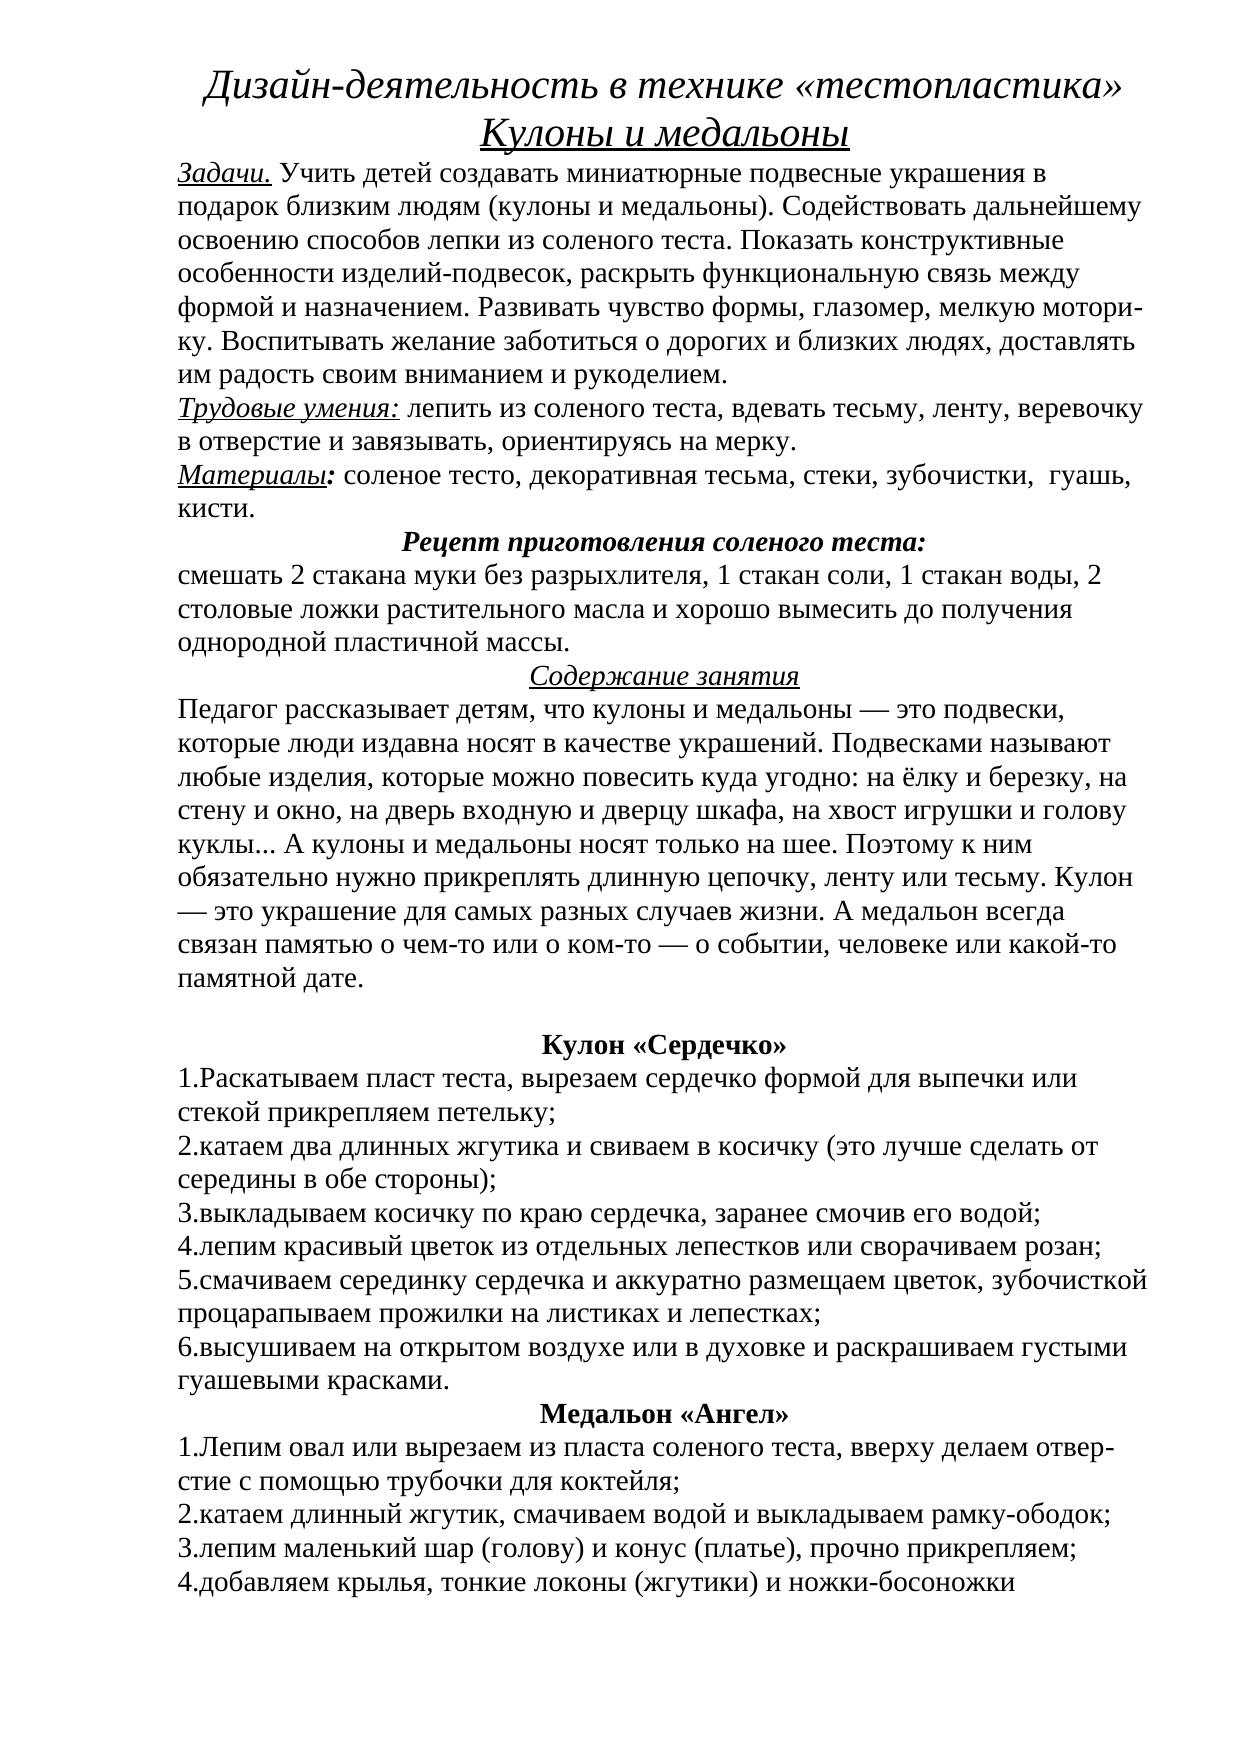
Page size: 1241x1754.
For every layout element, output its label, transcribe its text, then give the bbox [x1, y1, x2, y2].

text Содержание занятия [177, 658, 1152, 692]
text Педагог рассказывает детям, что кулоны и медальоны — это подвески, которые люди издавна носят в качестве украшений. Подвесками называют любые изделия, которые можно повесить куда угодно: на ёлку и березку, на стену и окно, на дверь входную и дверцу шкафа, на хвост игрушки и голову куклы... А кулоны и медальоны носят только на шее. Поэтому к ним обязательно нужно прикреплять длинную цепочку, ленту или тесьму. Кулон — это украшение для самых разных случаев жизни. А медальон всегда связан памятью о чем-то или о ком-то — о событии, человеке или какой-то памятной дате. [177, 692, 1152, 993]
text Трудовые умения: лепить из соленого теста, вдевать тесьму, ленту, веревочку в отверстие и завязывать, ориентируясь на мерку. [177, 390, 1152, 457]
text Задачи. Учить детей создавать миниатюрные подвесные украшения в подарок близким людям (кулоны и медальоны). Содействовать дальнейшему освоению способов лепки из соленого теста. Показать конструктивные особенности изделий-подвесок, раскрыть функциональную связь между формой и назначением. Развивать чувство формы, глазомер, мелкую моторику. Воспитывать желание заботиться о дорогих и близких людях, доставлять им радость своим вниманием и рукоделием. [177, 155, 1152, 390]
text 1.Лепим овал или вырезаем из пласта соленого теста, вверху делаем отверстие с помощью трубочки для коктейля; [177, 1429, 1152, 1497]
text Дизайн-деятельность в технике «тестопластика» [177, 59, 1152, 107]
text 6.высушиваем на открытом воздухе или в духовке и раскрашиваем густыми гуашевыми красками. [177, 1329, 1152, 1396]
text Рецепт приготовления соленого теста: [177, 524, 1152, 557]
text Материалы: соленое тесто, декоративная тесьма, стеки, зубочистки, гуашь, кисти. [177, 457, 1152, 524]
text 2.катаем длинный жгутик, смачиваем водой и выкладываем рамку-ободок; [177, 1497, 1152, 1530]
text 5.смачиваем серединку сердечка и аккуратно размещаем цветок, зубочисткой процарапываем прожилки на листиках и лепестках; [177, 1262, 1152, 1329]
text Кулон «Сердечко» [177, 1027, 1152, 1061]
text 4.лепим красивый цветок из отдельных лепестков или сворачиваем розан; [177, 1228, 1152, 1262]
text смешать 2 стакана муки без разрыхлителя, 1 стакан соли, 1 стакан воды, 2 столовые ложки растительного масла и хорошо вымесить до получения однородной пластичной массы. [177, 557, 1152, 658]
text Медальон «Ангел» [177, 1396, 1152, 1429]
text 3.лепим маленький шар (голову) и конус (платье), прочно прикрепляем; [177, 1530, 1152, 1564]
text Кулоны и медальоны [177, 107, 1152, 155]
text 4.добавляем крылья, тонкие локоны (жгутики) и ножки-босоножки [177, 1564, 1152, 1597]
text 3.выкладываем косичку по краю сердечка, заранее смочив его водой; [177, 1195, 1152, 1228]
text 2.катаем два длинных жгутика и свиваем в косичку (это лучше сделать от середины в обе стороны); [177, 1128, 1152, 1195]
text 1.Раскатываем пласт теста, вырезаем сердечко формой для выпечки или стекой прикрепляем петельку; [177, 1061, 1152, 1128]
